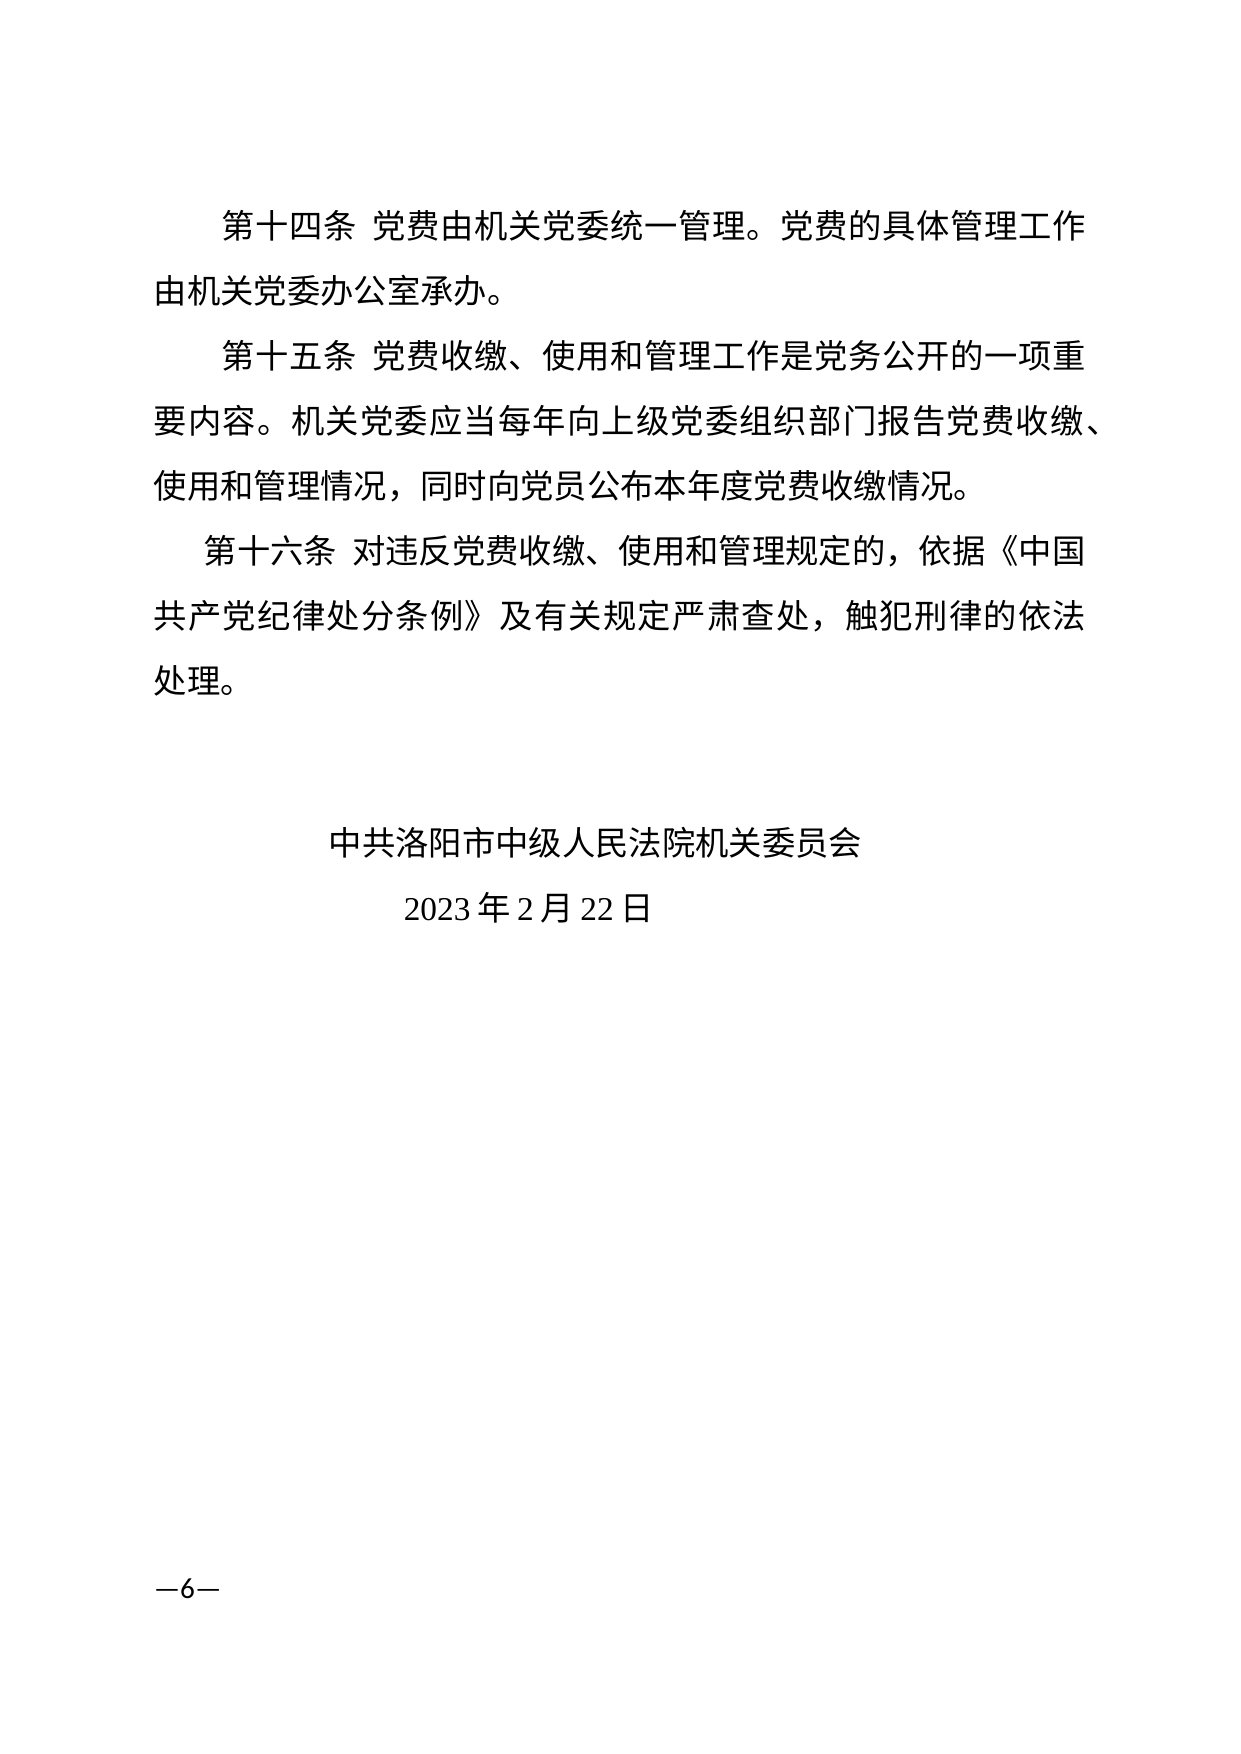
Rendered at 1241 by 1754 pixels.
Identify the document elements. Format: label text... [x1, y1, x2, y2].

text 第十五条 党费收缴、使用和管理工作是党务公开的一项重要内容。机关党委应当每年向上级党委组织部门报告党费收缴、使用和管理情况，同时向党员公布本年度党费收缴情况。 [153, 321, 1087, 516]
text 第十四条 党费由机关党委统一管理。党费的具体管理工作由机关党委办公室承办。 [153, 191, 1087, 321]
text 第十六条 对违反党费收缴、使用和管理规定的，依据《中国共产党纪律处分条例》及有关规定严肃查处，触犯刑律的依法处理。 [153, 516, 1087, 711]
text 中共洛阳市中级人民法院机关委员会 [153, 809, 1084, 874]
text 2023年2月22日 [153, 874, 1020, 939]
